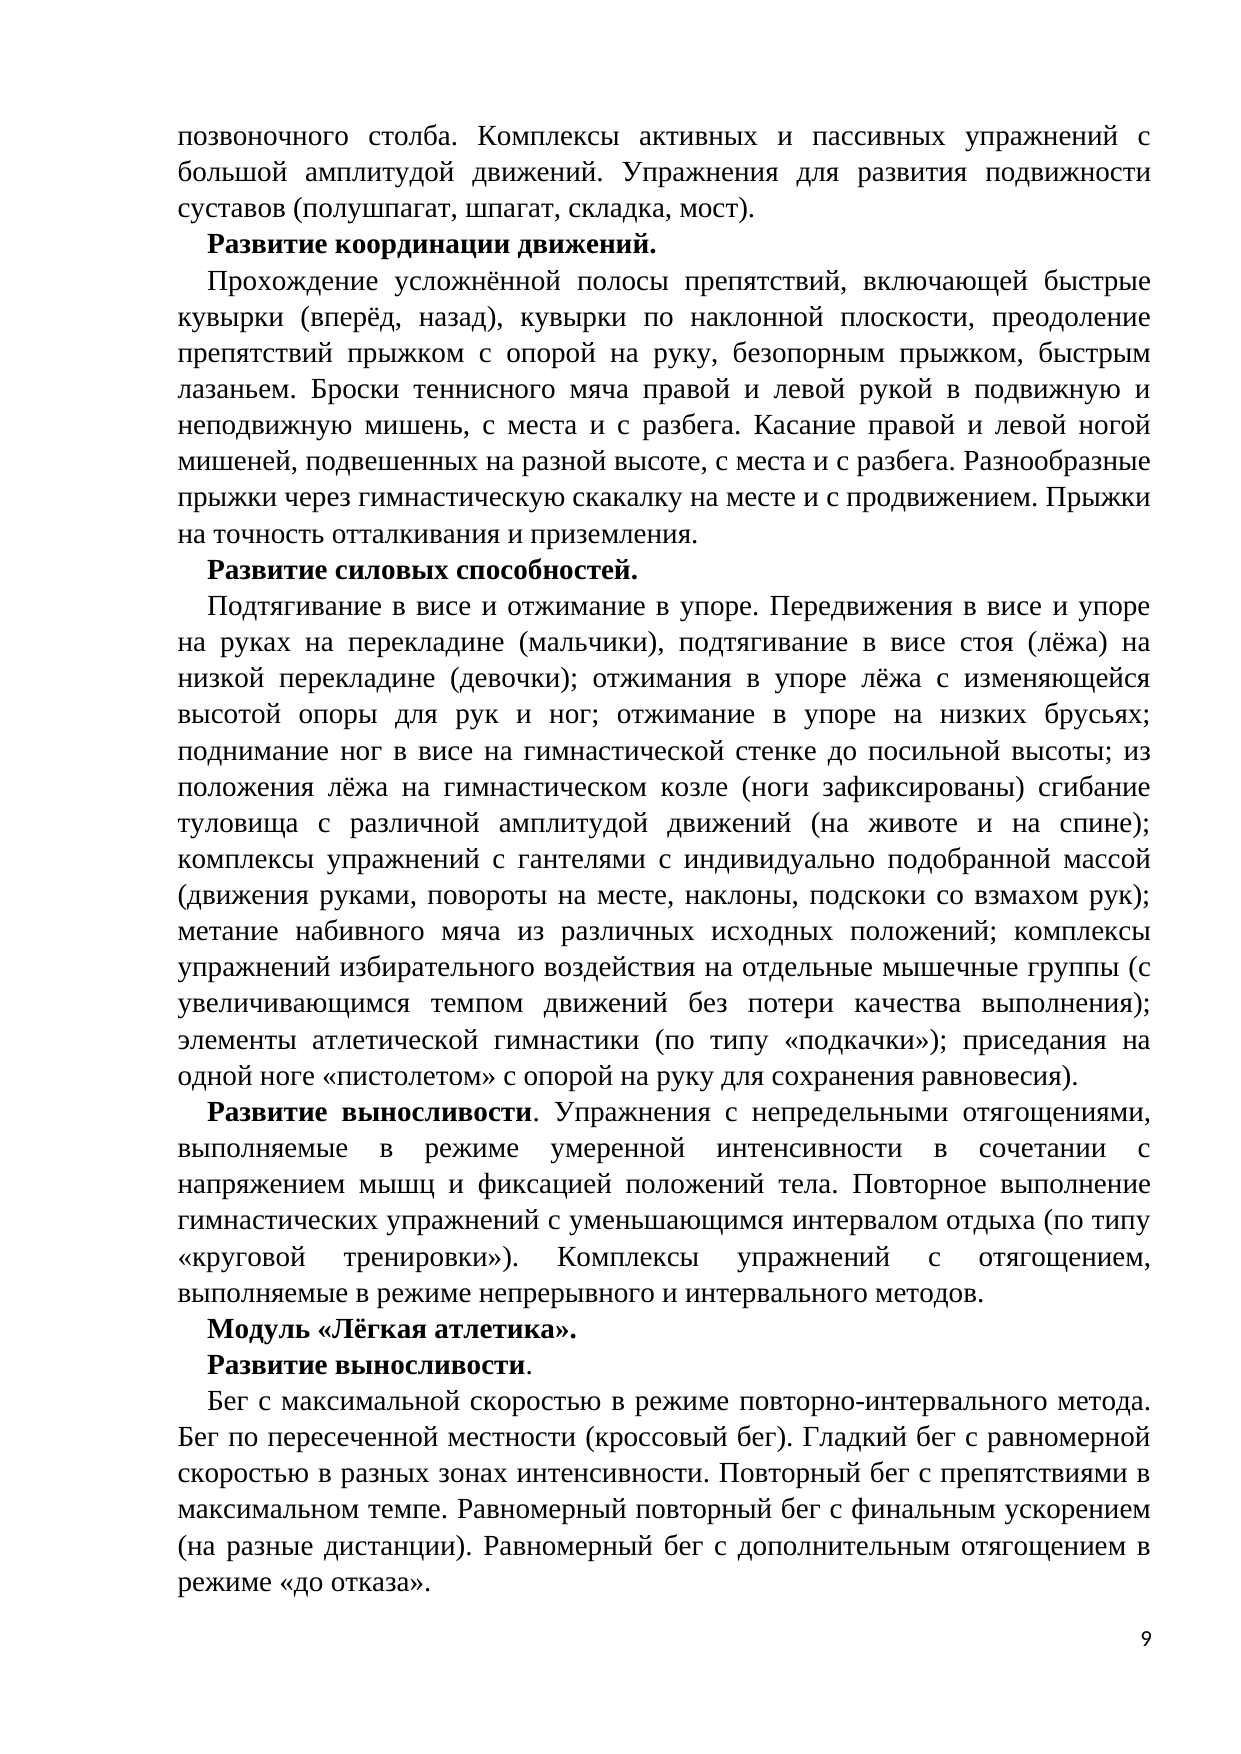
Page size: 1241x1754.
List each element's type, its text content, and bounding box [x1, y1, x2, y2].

text Модуль «Лёгкая атлетика». [177, 1311, 1152, 1344]
text Развитие силовых способностей. [177, 552, 1152, 585]
text Бег с максимальной скоростью в режиме повторно-интервального метода. Бег по пересеченной местности (кроссовый бег). Гладкий бег с равномерной скоростью в разных зонах интенсивности. Повторный бег с препятствиями в максимальном темпе. Равномерный повторный бег с финальным ускорением (на разные дистанции). Равномерный бег с дополнительным отягощением в режиме «до отказа». [177, 1383, 1152, 1597]
text Развитие выносливости. Упражнения с непредельными отягощениями, выполняемые в режиме умеренной интенсивности в сочетании с напряжением мышц и фиксацией положений тела. Повторное выполнение гимнастических упражнений с уменьшающимся интервалом отдыха (по типу «круговой тренировки»). Комплексы упражнений с отягощением, выполняемые в режиме непрерывного и интервального методов. [177, 1094, 1152, 1308]
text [177, 118, 1152, 224]
text Развитие выносливости. [177, 1347, 1152, 1381]
text Развитие координации движений. [177, 227, 1152, 260]
text Прохождение усложнённой полосы препятствий, включающей быстрые кувырки (вперёд, назад), кувырки по наклонной плоскости, преодоление препятствий прыжком с опорой на руку, безопорным прыжком, быстрым лазаньем. Броски теннисного мяча правой и левой рукой в подвижную и неподвижную мишень, с места и с разбега. Касание правой и левой ногой мишеней, подвешенных на разной высоте, с места и с разбега. Разнообразные прыжки через гимнастическую скакалку на месте и с продвижением. Прыжки на точность отталкивания и приземления. [177, 263, 1152, 549]
text Подтягивание в висе и отжимание в упоре. Передвижения в висе и упоре на руках на перекладине (мальчики), подтягивание в висе стоя (лёжа) на низкой перекладине (девочки); отжимания в упоре лёжа с изменяющейся высотой опоры для рук и ног; отжимание в упоре на низких брусьях; поднимание ног в висе на гимнастической стенке до посильной высоты; из положения лёжа на гимнастическом козле (ноги зафиксированы) сгибание туловища с различной амплитудой движений (на животе и на спине); комплексы упражнений с гантелями с индивидуально подобранной массой (движения руками, повороты на месте, наклоны, подскоки со взмахом рук); метание набивного мяча из различных исходных положений; комплексы упражнений избирательного воздействия на отдельные мышечные группы (с увеличивающимся темпом движений без потери качества выполнения); элементы атлетической гимнастики (по типу «подкачки»); приседания на одной ноге «пистолетом» с опорой на руку для сохранения равновесия). [177, 588, 1152, 1091]
